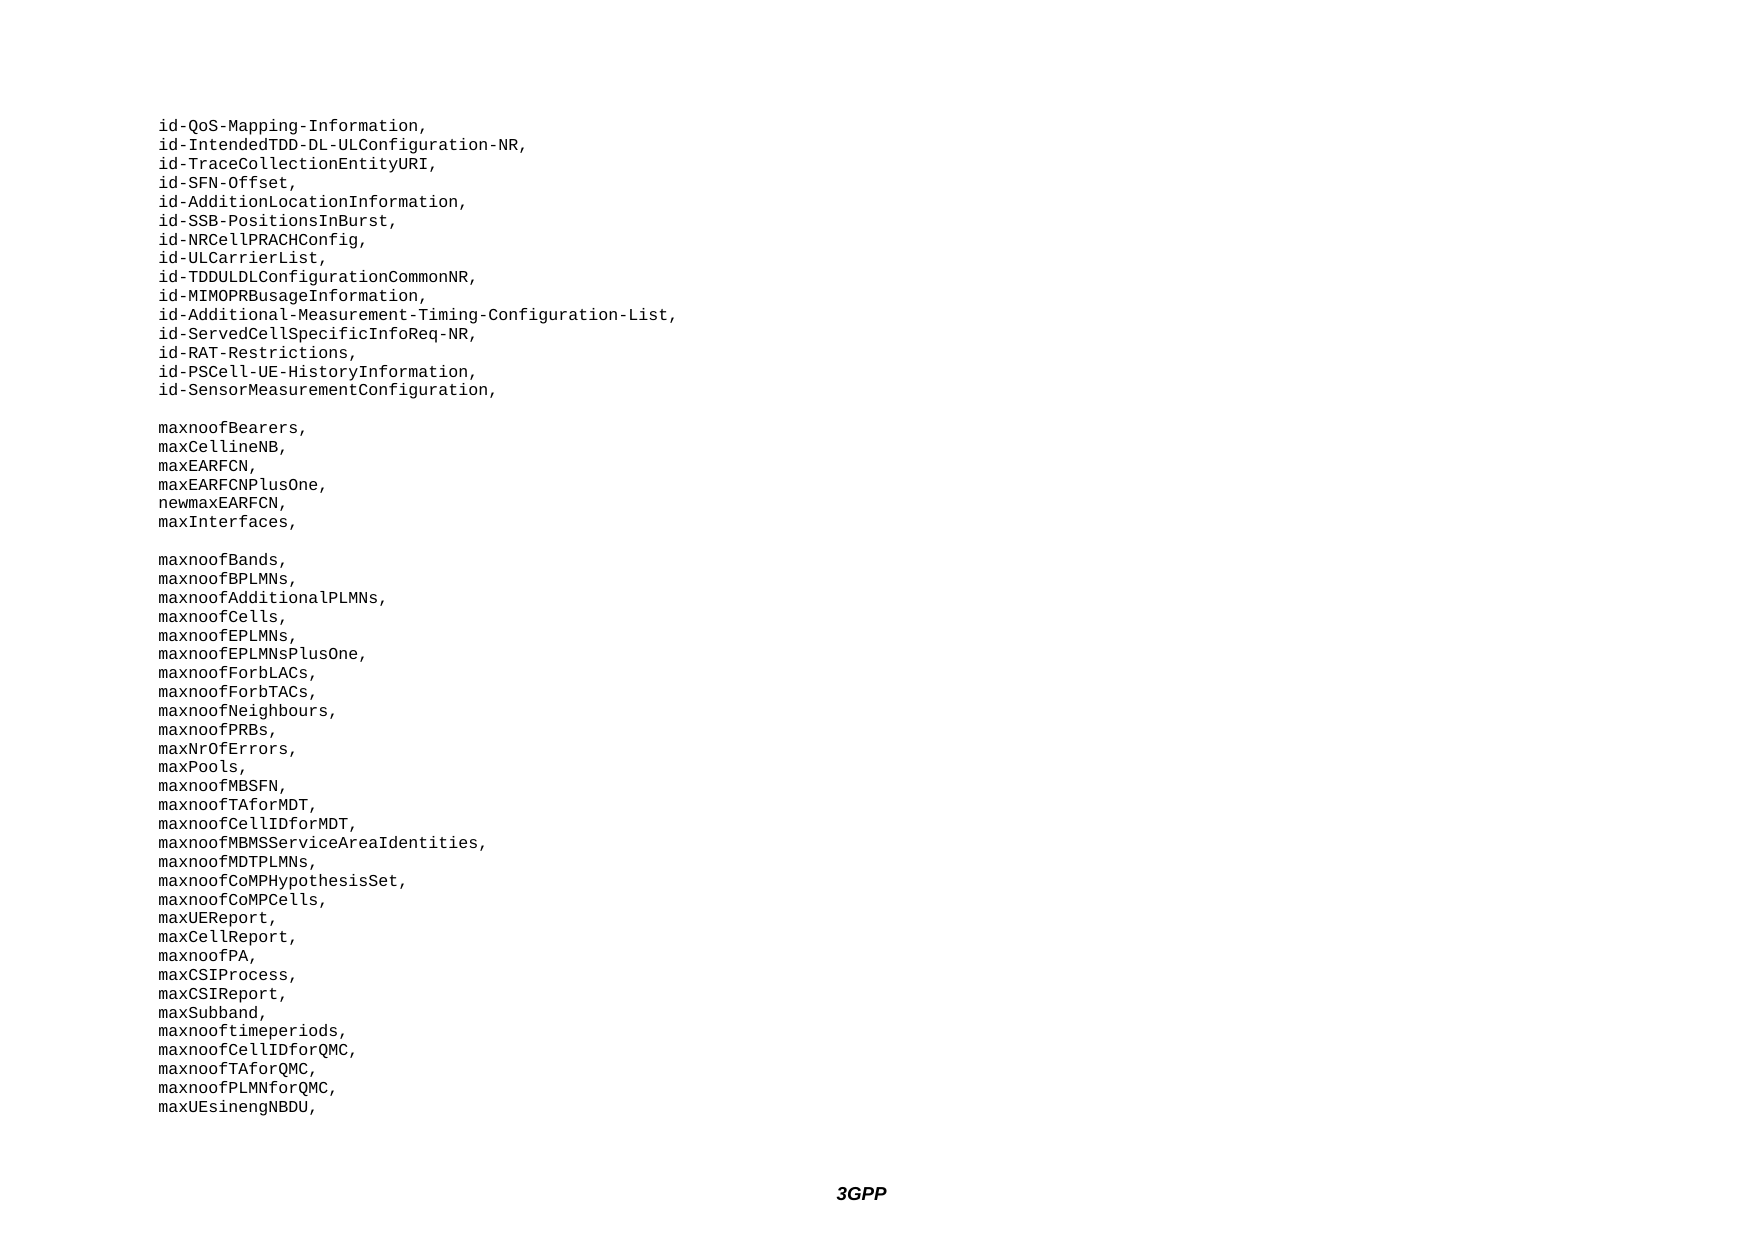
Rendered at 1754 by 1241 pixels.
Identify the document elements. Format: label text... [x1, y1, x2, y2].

text id-IntendedTDD-DL-ULConfiguration-NR, [118, 137, 1606, 156]
text maxCellineNB, [118, 438, 1606, 457]
text id-TraceCollectionEntityURI, [118, 156, 1606, 174]
text maxNrOfErrors, [118, 740, 1606, 759]
text maxnoofCells, [118, 608, 1606, 627]
text maxnoofMBMSServiceAreaIdentities, [118, 834, 1606, 853]
text maxnoofEPLMNs, [118, 627, 1606, 646]
text id-ServedCellSpecificInfoReq-NR, [118, 325, 1606, 344]
text id-NRCellPRACHConfig, [118, 231, 1606, 250]
text maxnoofForbTACs, [118, 684, 1606, 702]
text id-Additional-Measurement-Timing-Configuration-List, [118, 307, 1606, 325]
text id-MIMOPRBusageInformation, [118, 288, 1606, 307]
text id-SensorMeasurementConfiguration, [118, 382, 1606, 401]
text id-PSCell-UE-HistoryInformation, [118, 363, 1606, 382]
text maxnoofTAforMDT, [118, 797, 1606, 816]
text maxCSIReport, [118, 985, 1606, 1004]
text maxnoofCellIDforMDT, [118, 816, 1606, 834]
text maxnoofPLMNforQMC, [118, 1079, 1606, 1098]
text maxnoofBearers, [118, 420, 1606, 438]
text maxnoofBands, [118, 552, 1606, 571]
text maxEARFCN, [118, 457, 1606, 476]
text id-TDDULDLConfigurationCommonNR, [118, 269, 1606, 288]
text maxSubband, [118, 1004, 1606, 1023]
text newmaxEARFCN, [118, 495, 1606, 514]
text maxnoofCoMPCells, [118, 891, 1606, 910]
text maxnoofNeighbours, [118, 702, 1606, 721]
text maxnoofMBSFN, [118, 778, 1606, 797]
text id-SFN-Offset, [118, 174, 1606, 193]
text maxnoofMDTPLMNs, [118, 853, 1606, 872]
text maxInterfaces, [118, 514, 1606, 533]
text maxnoofAdditionalPLMNs, [118, 589, 1606, 608]
text id-AdditionLocationInformation, [118, 193, 1606, 212]
text maxnooftimeperiods, [118, 1023, 1606, 1042]
text maxUEsinengNBDU, [118, 1098, 1606, 1117]
text maxnoofCoMPHypothesisSet, [118, 872, 1606, 891]
text maxnoofForbLACs, [118, 665, 1606, 684]
text maxUEReport, [118, 910, 1606, 929]
text maxnoofEPLMNsPlusOne, [118, 646, 1606, 665]
text maxEARFCNPlusOne, [118, 476, 1606, 495]
text maxnoofBPLMNs, [118, 571, 1606, 589]
text maxnoofPRBs, [118, 721, 1606, 740]
text maxPools, [118, 759, 1606, 778]
text id-QoS-Mapping-Information, [118, 118, 1606, 137]
text id-ULCarrierList, [118, 250, 1606, 269]
text maxnoofPA, [118, 948, 1606, 966]
text maxnoofCellIDforQMC, [118, 1042, 1606, 1061]
text id-RAT-Restrictions, [118, 344, 1606, 363]
text maxnoofTAforQMC, [118, 1061, 1606, 1079]
text id-SSB-PositionsInBurst, [118, 212, 1606, 231]
text maxCSIProcess, [118, 966, 1606, 985]
text maxCellReport, [118, 929, 1606, 948]
